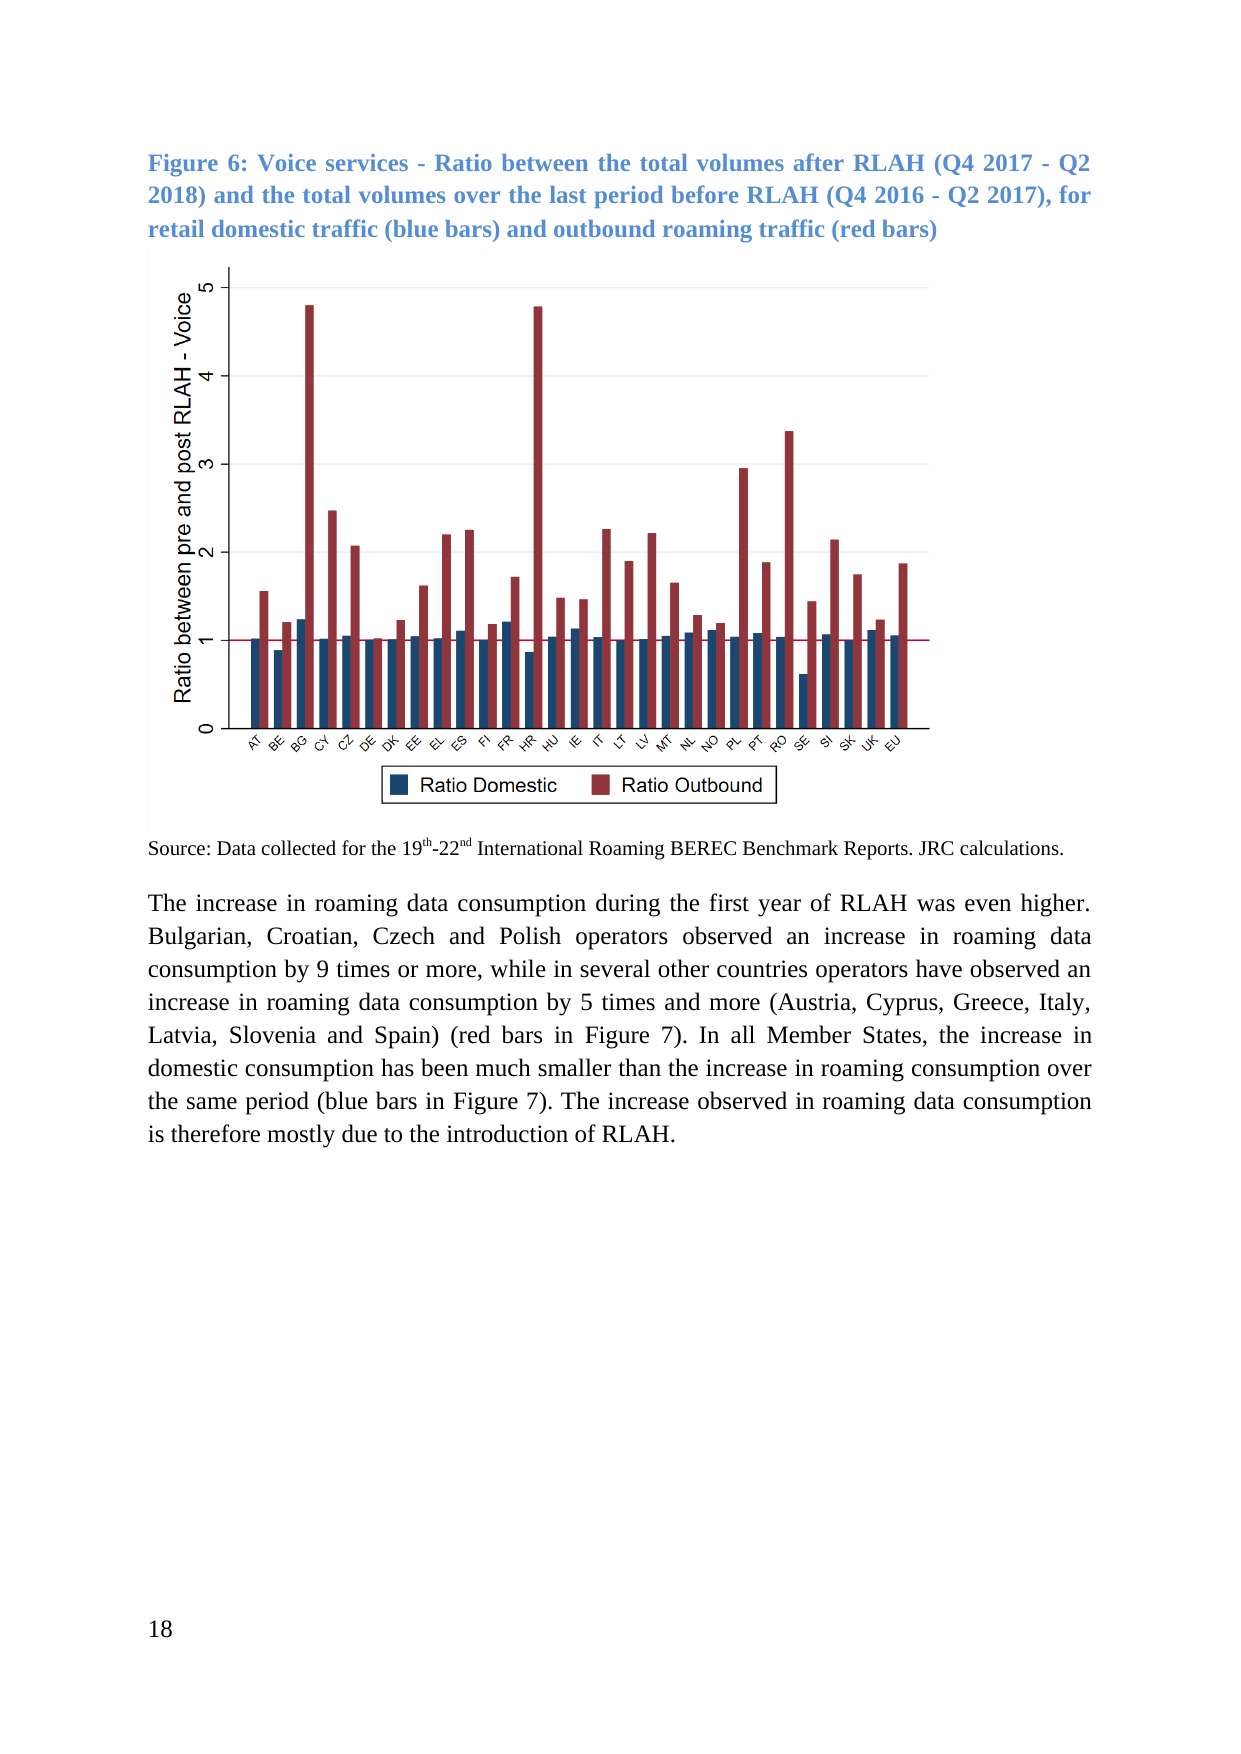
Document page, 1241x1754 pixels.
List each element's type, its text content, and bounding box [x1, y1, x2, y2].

text Source: Data collected for the 19th-22nd International Roaming BEREC Benchmark Reports. JRC calculations. [148, 835, 1093, 859]
text Figure 6: Voice services - Ratio between the total volumes after RLAH (Q4 2017 - Q2 2018) and the total volumes over the last period before RLAH (Q4 2016 - Q2 2017), for retail domestic traffic (blue bars) and outbound roaming traffic (red bars) [148, 148, 1093, 242]
text The increase in roaming data consumption during the first year of RLAH was even higher. Bulgarian, Croatian, Czech and Polish operators observed an increase in roaming data consumption by 9 times or more, while in several other countries operators have observed an increase in roaming data consumption by 5 times and more (Austria, Cyprus, Greece, Italy, Latvia, Slovenia and Spain) (red bars in Figure 7). In all Member States, the increase in domestic consumption has been much smaller than the increase in roaming consumption over the same period (blue bars in Figure 7). The increase observed in roaming data consumption is therefore mostly due to the introduction of RLAH. [148, 888, 1093, 1148]
picture [147, 246, 950, 831]
